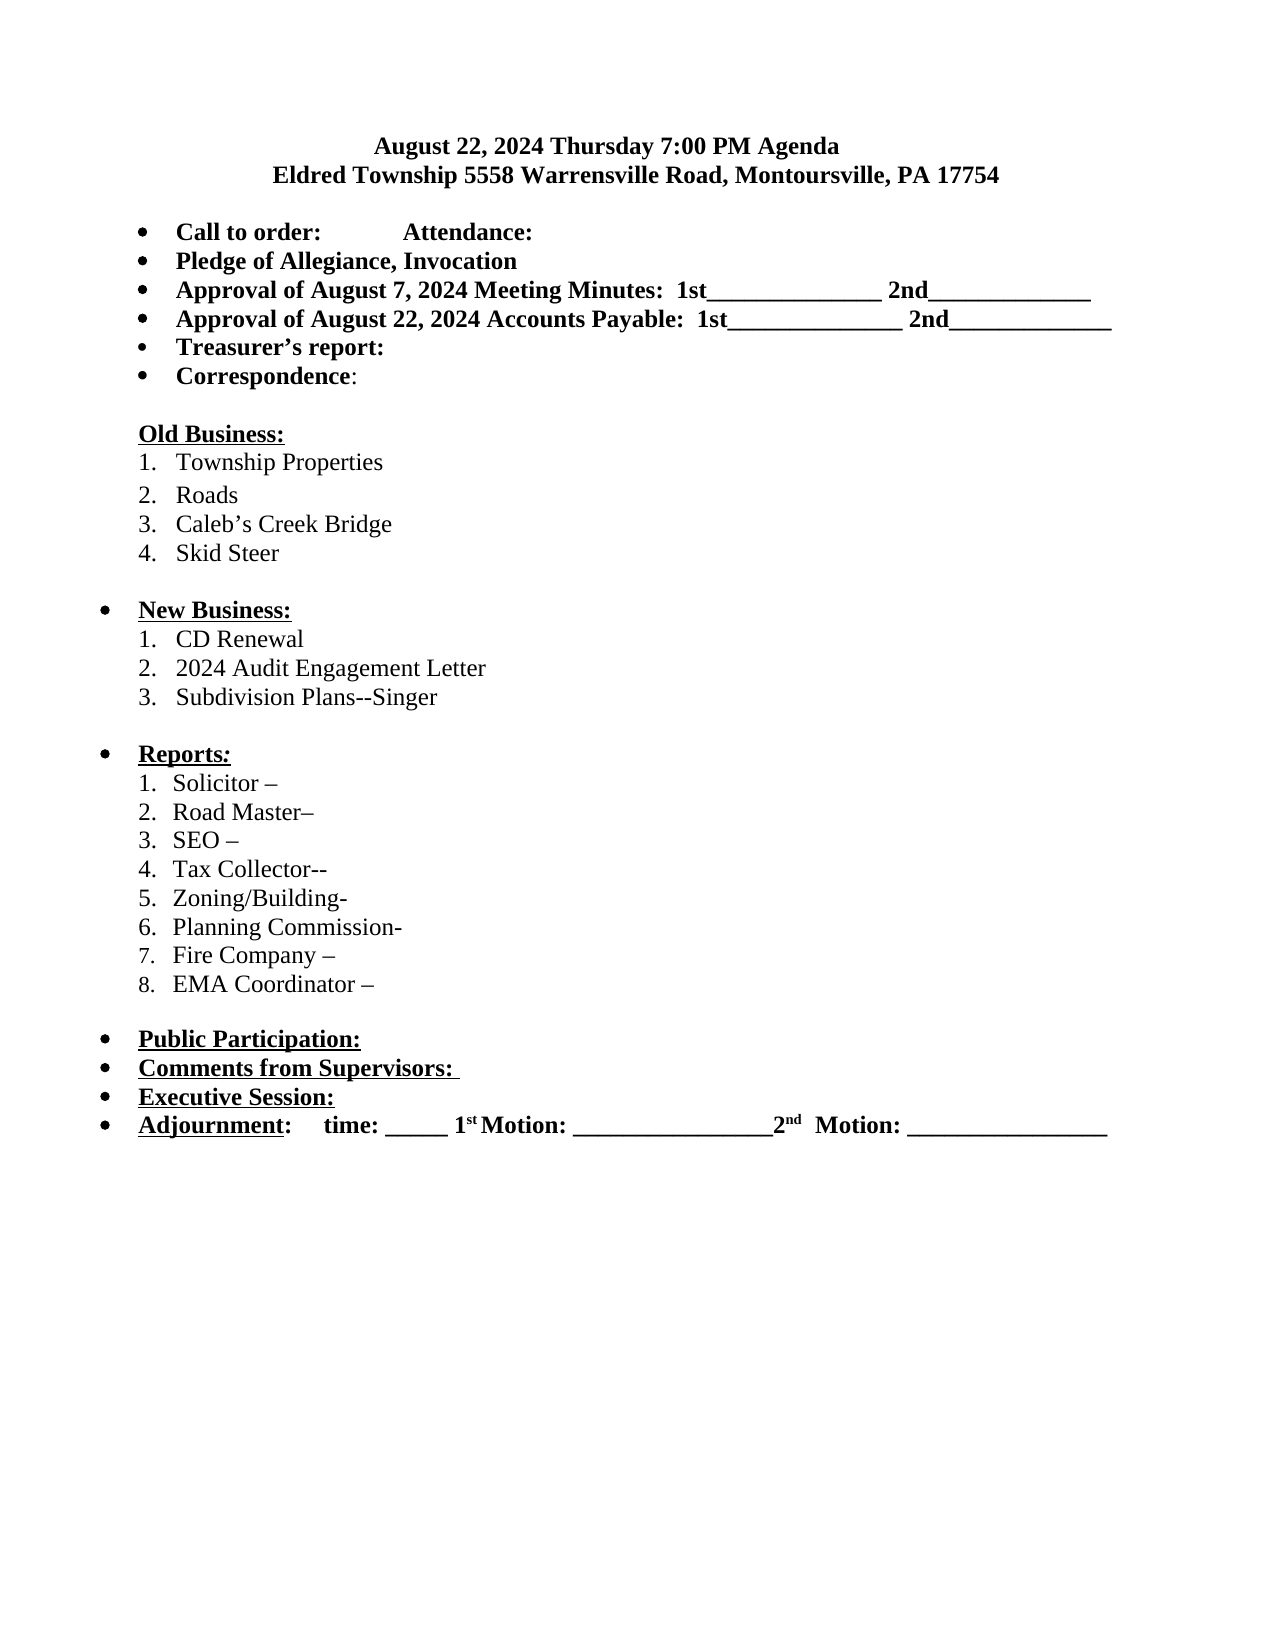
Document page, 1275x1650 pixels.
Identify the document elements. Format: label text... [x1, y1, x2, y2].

text Eldred Township 5558 Warrensville Road, Montoursville, PA 17754 [26, 160, 1246, 189]
list Fire Company – [26, 941, 1246, 969]
text August 22, 2024 Thursday 7:00 PM Agenda [26, 131, 1246, 160]
list Approval of August 22, 2024 Accounts Payable: 1st______________ 2nd_____________ [138, 304, 1246, 332]
list Call to order: Attendance: [138, 217, 1246, 246]
list 2024 Audit Engagement Letter [138, 653, 1246, 682]
list Skid Steer [138, 538, 1246, 567]
list Tax Collector-- [26, 854, 1246, 883]
list Comments from Supervisors: [101, 1053, 1275, 1082]
list Township Properties [138, 447, 1246, 476]
list Adjournment: time: _____ 1st Motion: ________________2nd Motion: ________________ [101, 1111, 1275, 1139]
list Correspondence: [138, 361, 1246, 390]
list Zoning/Building- [26, 883, 1246, 912]
list SEO – [26, 826, 1246, 854]
list Caleb’s Creek Bridge [138, 509, 1246, 538]
list New Business: [101, 596, 1246, 624]
list CD Renewal [138, 624, 1246, 653]
list Approval of August 7, 2024 Meeting Minutes: 1st______________ 2nd_____________ [138, 275, 1246, 304]
list Reports: [101, 739, 1246, 768]
list Executive Session: [101, 1082, 1275, 1111]
list Old Business: [138, 419, 1246, 447]
list Public Participation: [101, 1024, 1246, 1053]
list EMA Coordinator – [26, 969, 1246, 998]
list Roads [138, 481, 1246, 509]
list Planning Commission- [26, 912, 1246, 941]
list Pledge of Allegiance, Invocation [138, 246, 1246, 275]
list Subdivision Plans--Singer [138, 682, 1246, 711]
list Solicitor – [138, 768, 1246, 797]
list Road Master– [138, 797, 1246, 826]
list Treasurer’s report: [138, 332, 1246, 361]
